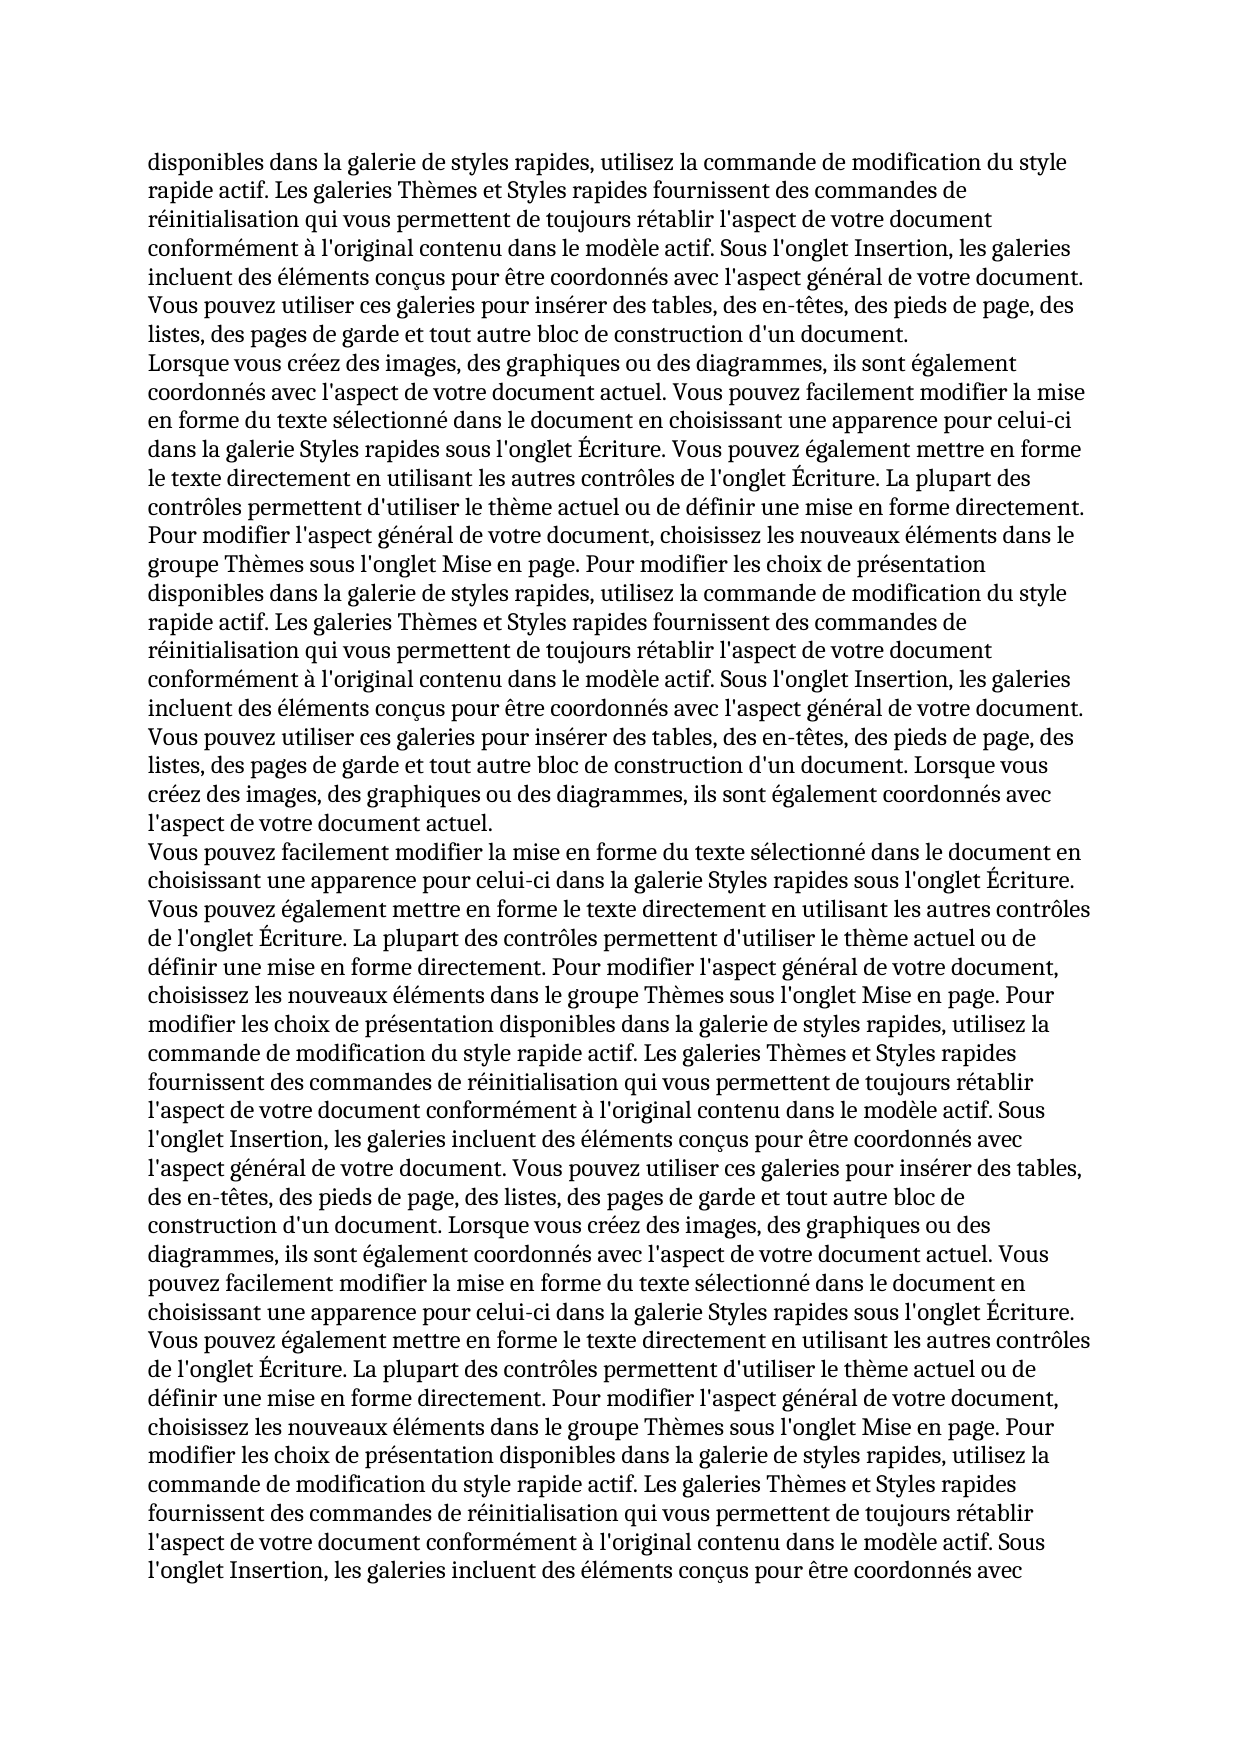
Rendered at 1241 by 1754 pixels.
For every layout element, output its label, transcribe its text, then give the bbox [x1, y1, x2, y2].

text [148, 148, 1093, 349]
text Vous pouvez facilement modifier la mise en forme du texte sélectionné dans le document en choisissant une apparence pour celui-ci dans la galerie Styles rapides sous l'onglet Écriture. Vous pouvez également mettre en forme le texte directement en utilisant les autres contrôles de l'onglet Écriture. La plupart des contrôles permettent d'utiliser le thème actuel ou de définir une mise en forme directement. Pour modifier l'aspect général de votre document, choisissez les nouveaux éléments dans le groupe Thèmes sous l'onglet Mise en page. Pour modifier les choix de présentation disponibles dans la galerie de styles rapides, utilisez la commande de modification du style rapide actif. Les galeries Thèmes et Styles rapides fournissent des commandes de réinitialisation qui vous permettent de toujours rétablir l'aspect de votre document conformément à l'original contenu dans le modèle actif. Sous l'onglet Insertion, les galeries incluent des éléments conçus pour être coordonnés avec l'aspect général de votre document. Vous pouvez utiliser ces galeries pour insérer des tables, des en-têtes, des pieds de page, des listes, des pages de garde et tout autre bloc de construction d'un document. Lorsque vous créez des images, des graphiques ou des diagrammes, ils sont également coordonnés avec l'aspect de votre document actuel. Vous pouvez facilement modifier la mise en forme du texte sélectionné dans le document en choisissant une apparence pour celui-ci dans la galerie Styles rapides sous l'onglet Écriture. [148, 838, 1093, 1326]
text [148, 1326, 1093, 1585]
text Lorsque vous créez des images, des graphiques ou des diagrammes, ils sont également coordonnés avec l'aspect de votre document actuel. Vous pouvez facilement modifier la mise en forme du texte sélectionné dans le document en choisissant une apparence pour celui-ci dans la galerie Styles rapides sous l'onglet Écriture. Vous pouvez également mettre en forme le texte directement en utilisant les autres contrôles de l'onglet Écriture. La plupart des contrôles permettent d'utiliser le thème actuel ou de définir une mise en forme directement. Pour modifier l'aspect général de votre document, choisissez les nouveaux éléments dans le groupe Thèmes sous l'onglet Mise en page. Pour modifier les choix de présentation disponibles dans la galerie de styles rapides, utilisez la commande de modification du style rapide actif. Les galeries Thèmes et Styles rapides fournissent des commandes de réinitialisation qui vous permettent de toujours rétablir l'aspect de votre document conformément à l'original contenu dans le modèle actif. Sous l'onglet Insertion, les galeries incluent des éléments conçus pour être coordonnés avec l'aspect général de votre document. Vous pouvez utiliser ces galeries pour insérer des tables, des en-têtes, des pieds de page, des listes, des pages de garde et tout autre bloc de construction d'un document. Lorsque vous créez des images, des graphiques ou des diagrammes, ils sont également coordonnés avec l'aspect de votre document actuel. [148, 349, 1093, 838]
